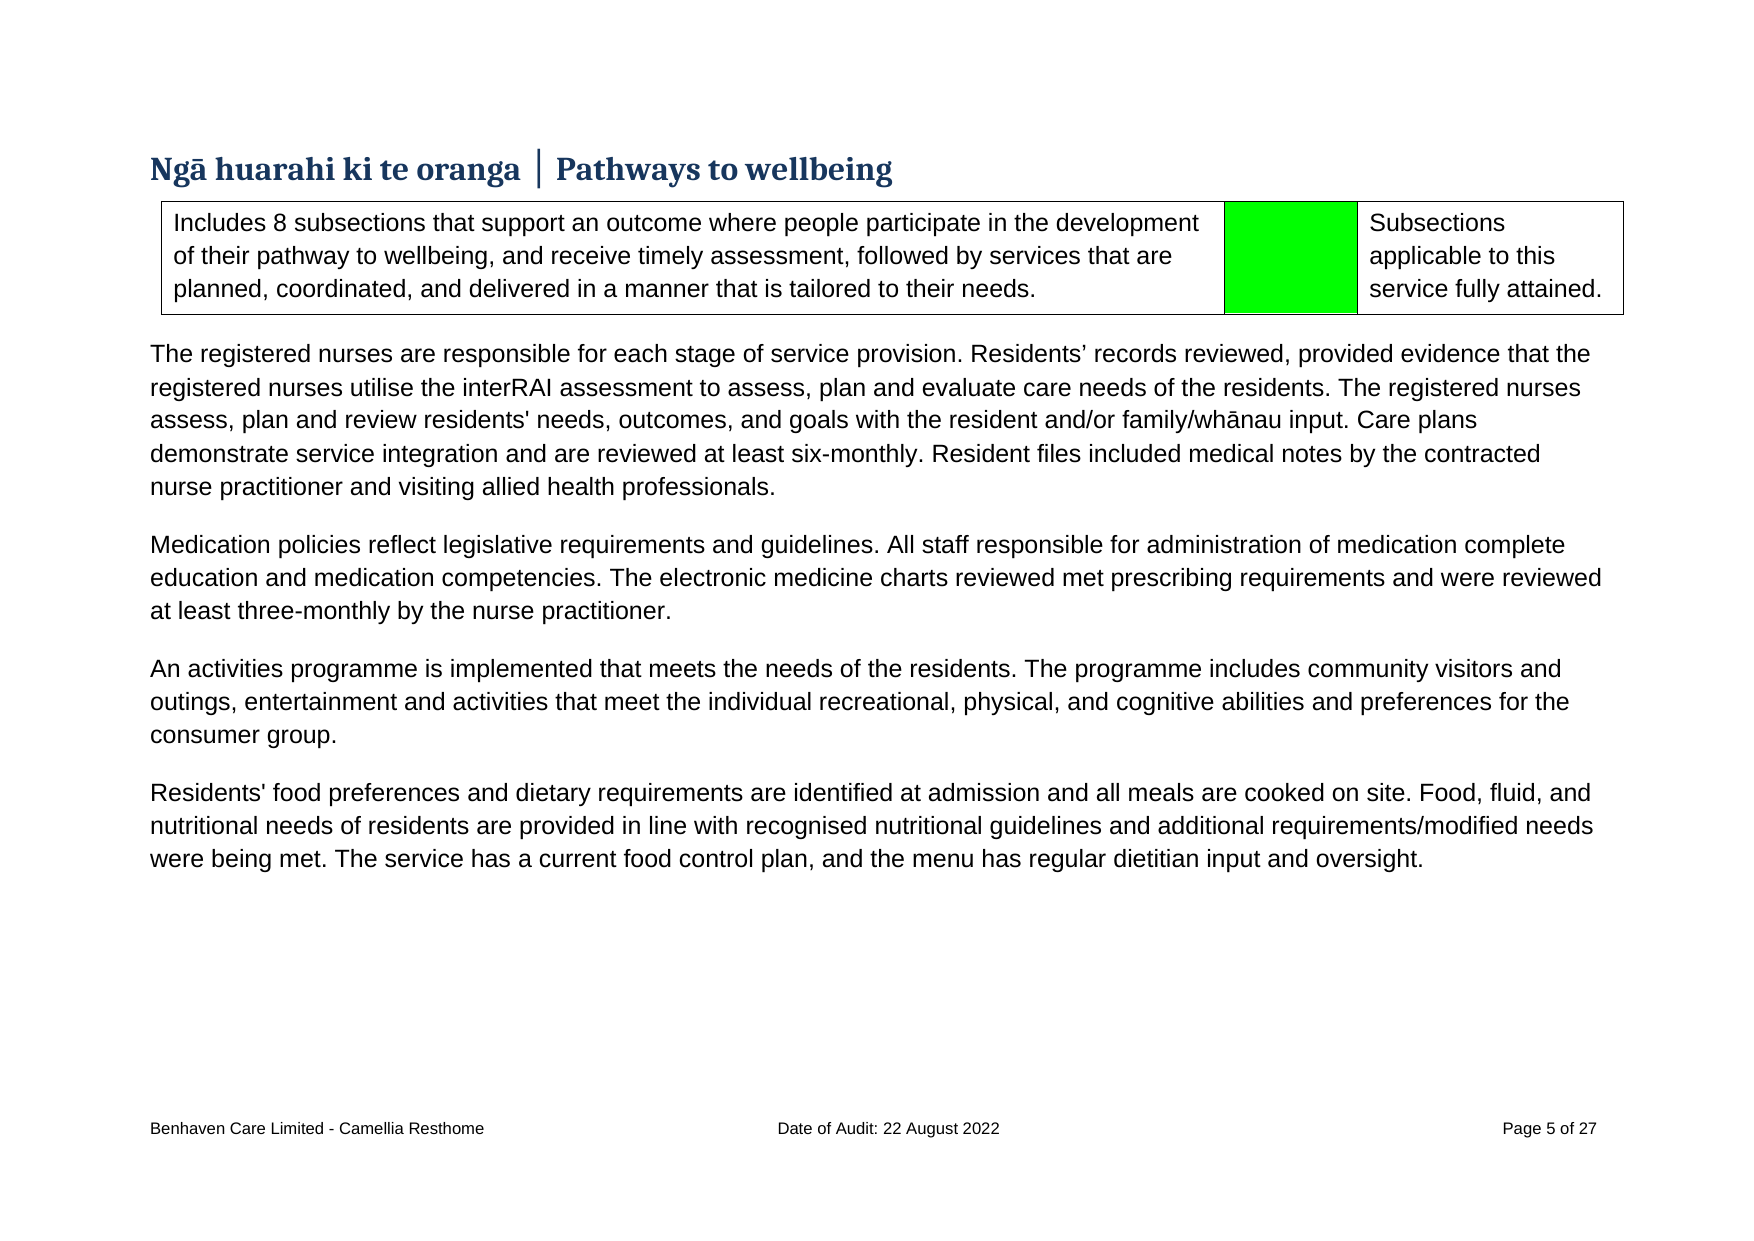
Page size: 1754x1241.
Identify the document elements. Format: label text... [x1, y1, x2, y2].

subtitle Ngā huarahi ki te oranga │ Pathways to wellbeing [539, 150, 1604, 188]
text The registered nurses are responsible for each stage of service provision. Residents’ records reviewed, provided evidence that the registered nurses utilise the interRAI assessment to assess, plan and evaluate care needs of the residents. The registered nurses assess, plan and review residents' needs, outcomes, and goals with the resident and/or family/whānau input. Care plans demonstrate service integration and are reviewed at least six-monthly. Resident files included medical notes by the contracted nurse practitioner and visiting allied health professionals. [150, 339, 1604, 500]
table_header [1225, 202, 1357, 313]
table_header Includes 8 subsections that support an outcome where people participate in the development of their pathway to wellbeing, and receive timely assessment, followed by services that are planned, coordinated, and delivered in a manner that is tailored to their needs. [162, 202, 1224, 313]
text Medication policies reflect legislative requirements and guidelines. All staff responsible for administration of medication complete education and medication competencies. The electronic medicine charts reviewed met prescribing requirements and were reviewed at least three-monthly by the nurse practitioner. [150, 529, 1604, 624]
text An activities programme is implemented that meets the needs of the residents. The programme includes community visitors and outings, entertainment and activities that meet the individual recreational, physical, and cognitive abilities and preferences for the consumer group. [150, 654, 1604, 748]
text Residents' food preferences and dietary requirements are identified at admission and all meals are cooked on site. Food, fluid, and nutritional needs of residents are provided in line with recognised nutritional guidelines and additional requirements/modified needs were being met. The service has a current food control plan, and the menu has regular dietitian input and oversight. [150, 778, 1604, 872]
subtitle Ngā huarahi ki te oranga │ Pathways to wellbeing [150, 150, 537, 188]
table_header Subsections applicable to this service fully attained. [1358, 202, 1623, 313]
